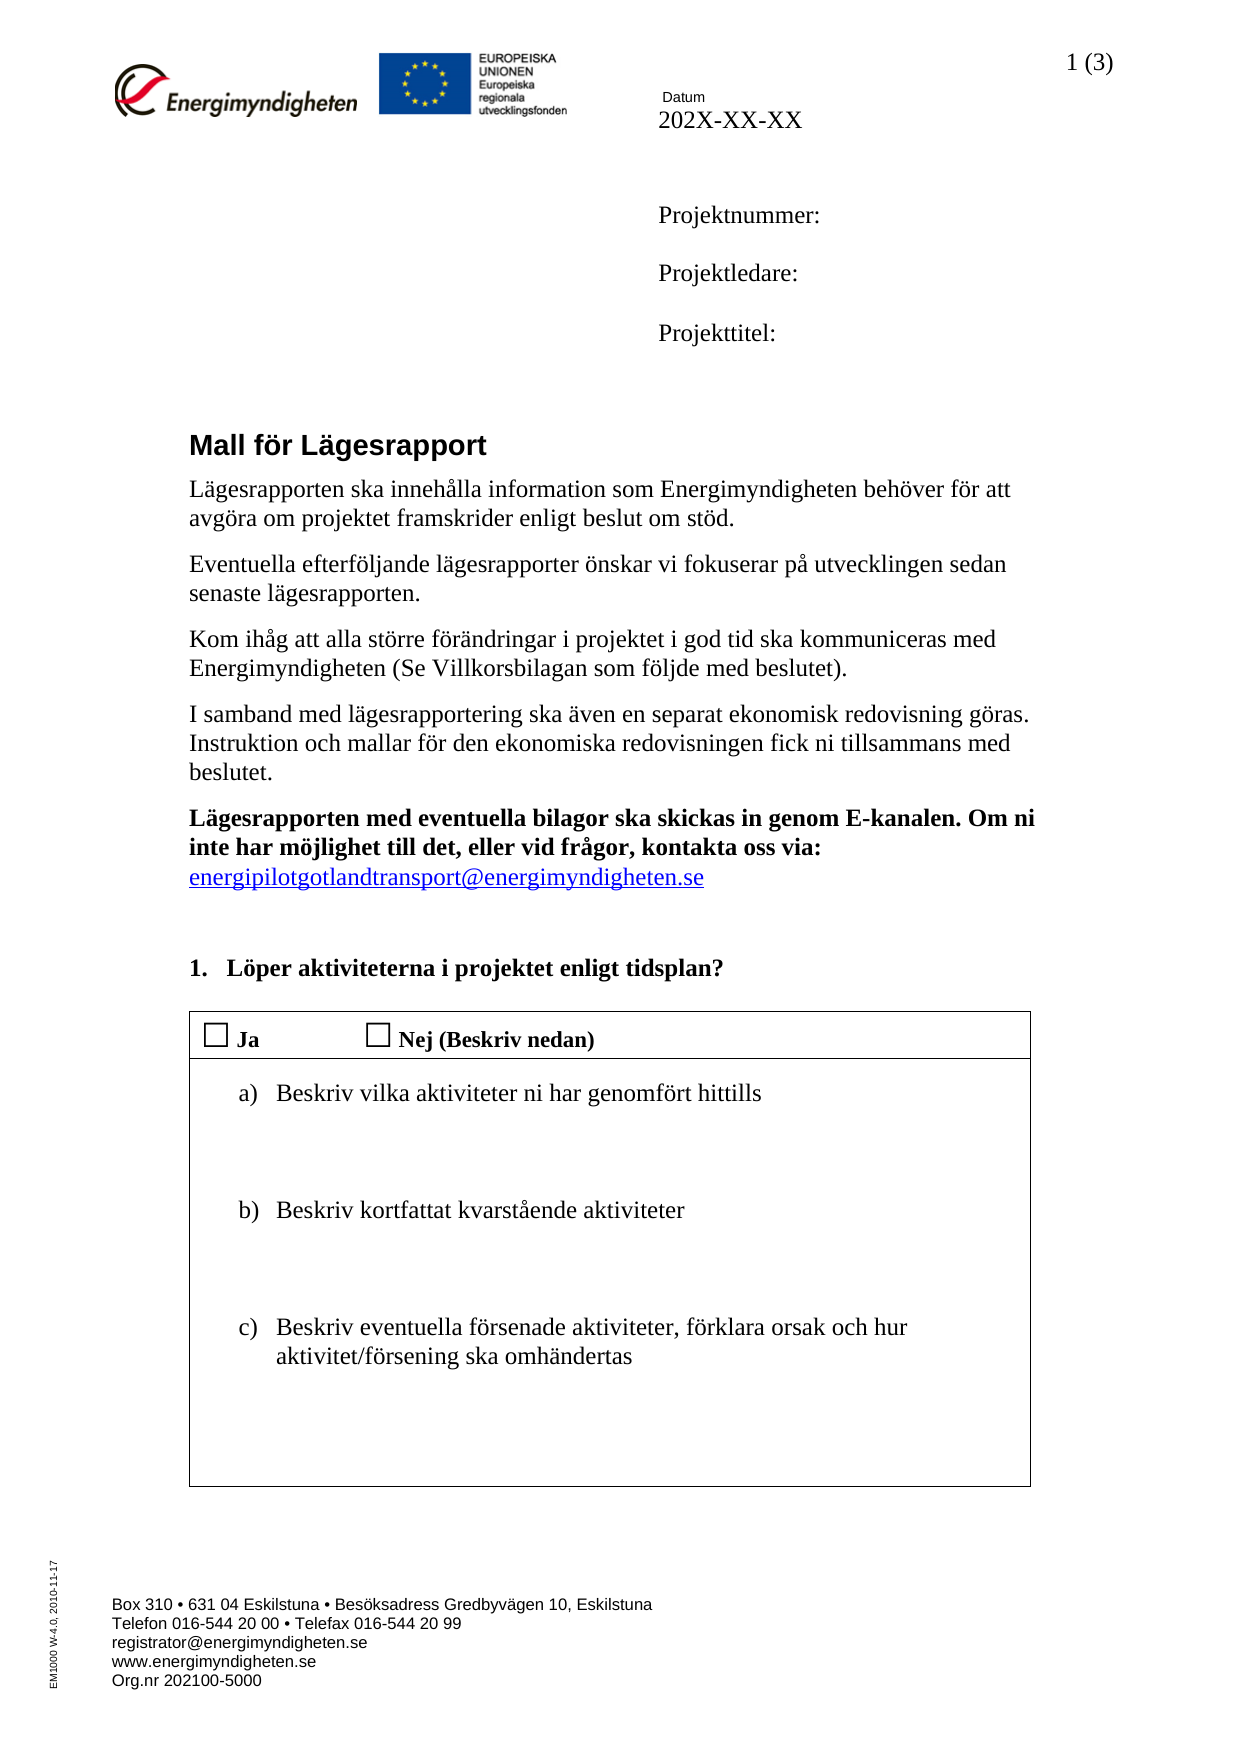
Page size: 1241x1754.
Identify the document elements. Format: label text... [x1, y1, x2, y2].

subtitle Mall för Lägesrapport [189, 428, 1051, 461]
table_cell Beskriv vilka aktiviteter ni har genomfört hittills Beskriv kortfattat kvarstående aktiviteter Beskriv eventuella försenade aktiviteter, förklara orsak och hur aktivitet/försening ska omhändertas [190, 1078, 1030, 1486]
text Eventuella efterföljande lägesrapporter önskar vi fokuserar på utvecklingen sedan senaste lägesrapporten. [189, 549, 1051, 607]
picture [377, 51, 567, 117]
picture [115, 64, 357, 117]
text Kom ihåg att alla större förändringar i projektet i god tid ska kommuniceras med Energimyndigheten (Se Villkorsbilagan som följde med beslutet). [189, 624, 1051, 682]
table_header Nej (Beskriv nedan) [352, 1012, 1030, 1058]
text Lägesrapporten ska innehålla information som Energimyndigheten behöver för att avgöra om projektet framskrider enligt beslut om stöd. [189, 474, 1051, 532]
list Löper aktiviteterna i projektet enligt tidsplan? [189, 953, 1051, 982]
text Lägesrapporten med eventuella bilagor ska skickas in genom E-kanalen. Om ni inte har möjlighet till det, eller vid frågor, kontakta oss via: energipilotgotlandtransport@energimyndigheten.se [189, 803, 1051, 890]
text I samband med lägesrapportering ska även en separat ekonomisk redovisning göras. Instruktion och mallar för den ekonomiska redovisningen fick ni tillsammans med beslutet. [189, 699, 1051, 786]
table_header Ja [190, 1012, 352, 1058]
table_cell [190, 1059, 1030, 1078]
